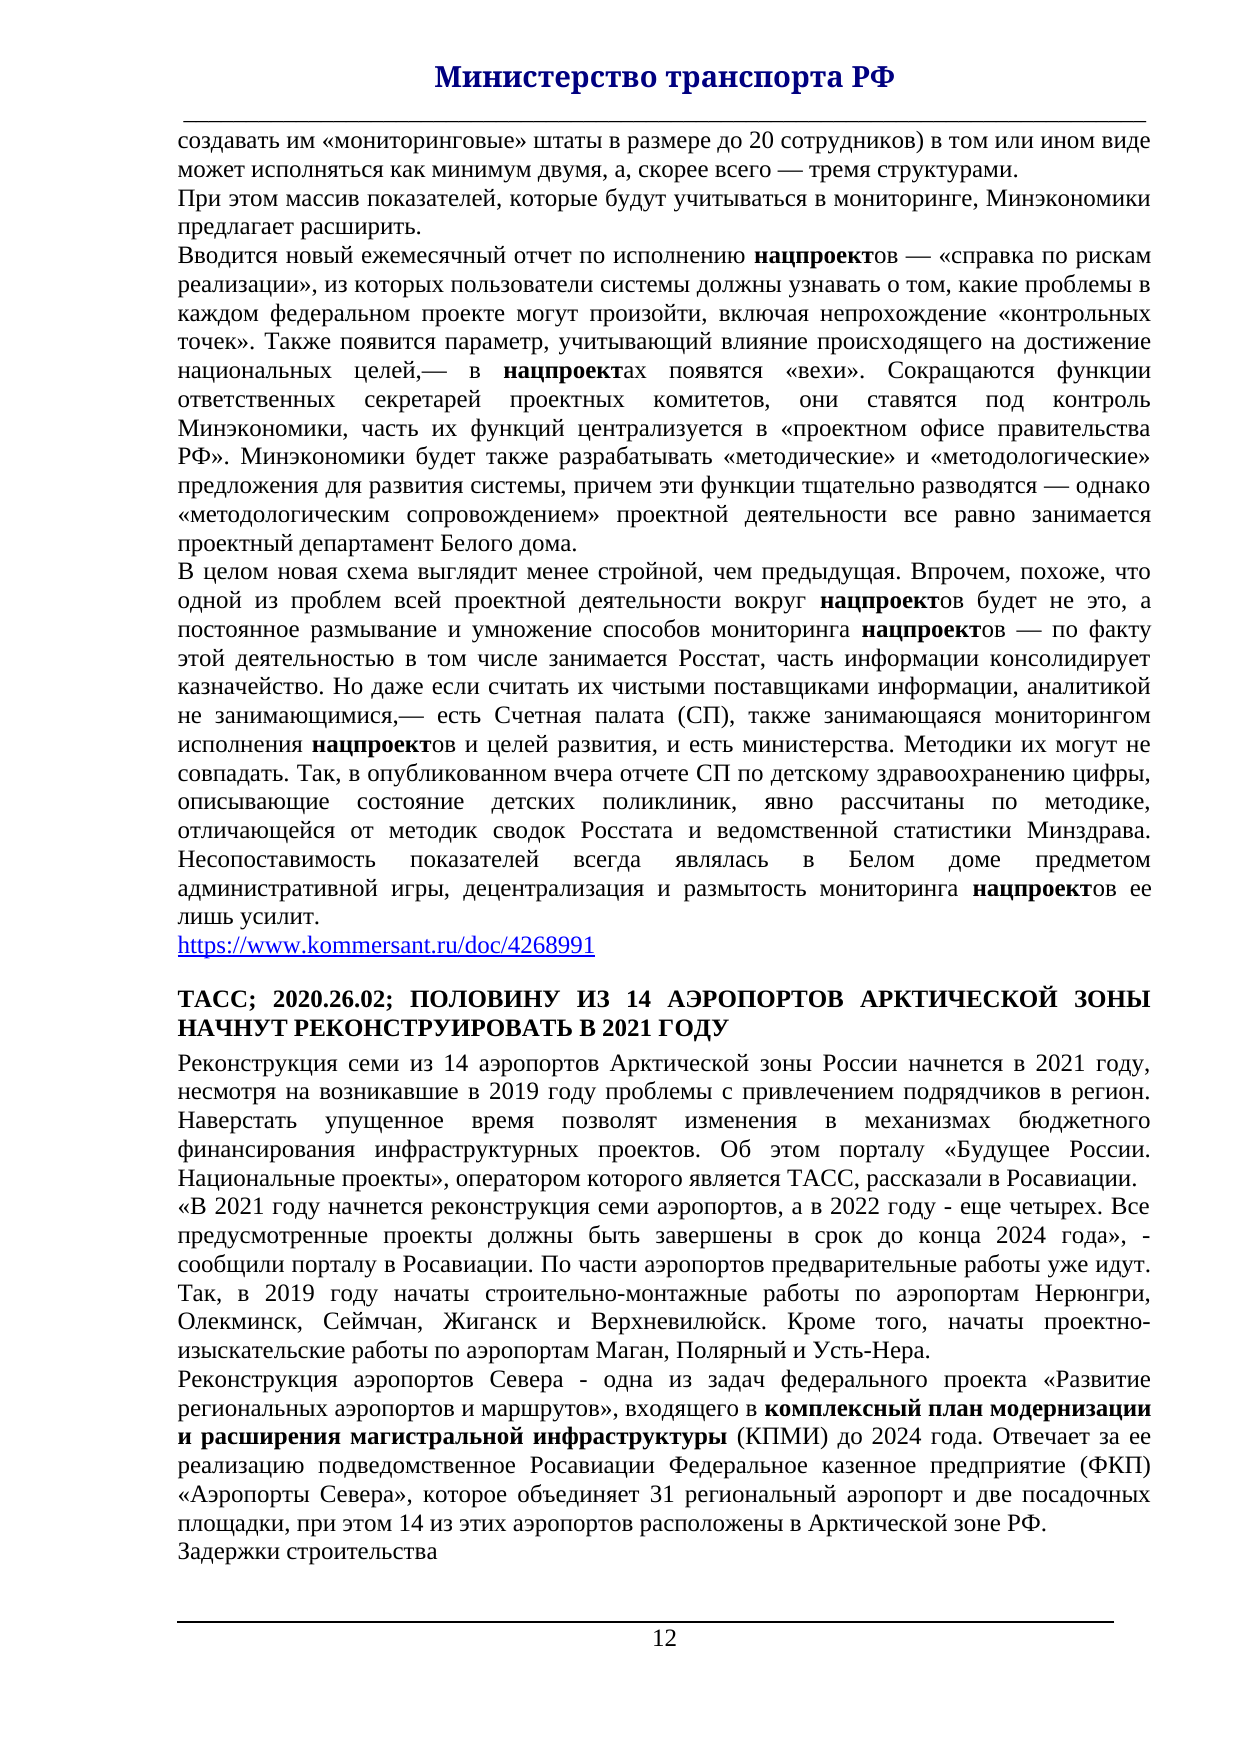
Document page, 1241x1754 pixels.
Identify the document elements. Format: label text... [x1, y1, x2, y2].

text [177, 125, 1152, 183]
text При этом массив показателей, которые будут учитываться в мониторинге, Минэкономики предлагает расширить. [177, 183, 1152, 240]
text Задержки строительства [177, 1536, 1152, 1565]
text Реконструкция аэропортов Севера - одна из задач федерального проекта «Развитие региональных аэропортов и маршрутов», входящего в комплексный план модернизации и расширения магистральной инфраструктуры (КПМИ) до 2024 года. Отвечает за ее реализацию подведомственное Росавиации Федеральное казенное предприятие (ФКП) «Аэропорты Севера», которое объединяет 31 региональный аэропорт и две посадочных площадки, при этом 14 из этих аэропортов расположены в Арктической зоне РФ. [177, 1364, 1152, 1536]
subtitle ТАСС; 2020.26.02; ПОЛОВИНУ ИЗ 14 АЭРОПОРТОВ АРКТИЧЕСКОЙ ЗОНЫ НАЧНУТ РЕКОНСТРУИРОВАТЬ В 2021 ГОДУ [177, 984, 1152, 1041]
text Вводится новый ежемесячный отчет по исполнению нацпроектов — «справка по рискам реализации», из которых пользователи системы должны узнавать о том, какие проблемы в каждом федеральном проекте могут произойти, включая непрохождение «контрольных точек». Также появится параметр, учитывающий влияние происходящего на достижение национальных целей,— в нацпроектах появятся «вехи». Сокращаются функции ответственных секретарей проектных комитетов, они ставятся под контроль Минэкономики, часть их функций централизуется в «проектном офисе правительства РФ». Минэкономики будет также разрабатывать «методические» и «методологические» предложения для развития системы, причем эти функции тщательно разводятся — однако «методологическим сопровождением» проектной деятельности все равно занимается проектный департамент Белого дома. [177, 240, 1152, 556]
text https://www.kommersant.ru/doc/4268991 [177, 930, 1152, 959]
text В целом новая схема выглядит менее стройной, чем предыдущая. Впрочем, похоже, что одной из проблем всей проектной деятельности вокруг нацпроектов будет не это, а постоянное размывание и умножение способов мониторинга нацпроектов — по факту этой деятельностью в том числе занимается Росстат, часть информации консолидирует казначейство. Но даже если считать их чистыми поставщиками информации, аналитикой не занимающимися,— есть Счетная палата (СП), также занимающаяся мониторингом исполнения нацпроектов и целей развития, и есть министерства. Методики их могут не совпадать. Так, в опубликованном вчера отчете СП по детскому здравоохранению цифры, описывающие состояние детских поликлиник, явно рассчитаны по методике, отличающейся от методик сводок Росстата и ведомственной статистики Минздрава. Несопоставимость показателей всегда являлась в Белом доме предметом административной игры, децентрализация и размытость мониторинга нацпроектов ее лишь усилит. [177, 556, 1152, 930]
text Реконструкция семи из 14 аэропортов Арктической зоны России начнется в 2021 году, несмотря на возникавшие в 2019 году проблемы с привлечением подрядчиков в регион. Наверстать упущенное время позволят изменения в механизмах бюджетного финансирования инфраструктурных проектов. Об этом порталу «Будущее России. Национальные проекты», оператором которого является ТАСС, рассказали в Росавиации. [177, 1048, 1152, 1191]
text «В 2021 году начнется реконструкция семи аэропортов, а в 2022 году - еще четырех. Все предусмотренные проекты должны быть завершены в срок до конца 2024 года», - сообщили порталу в Росавиации. По части аэропортов предварительные работы уже идут. Так, в 2019 году начаты строительно-монтажные работы по аэропортам Нерюнгри, Олекминск, Сеймчан, Жиганск и Верхневилюйск. Кроме того, начаты проектно-изыскательские работы по аэропортам Маган, Полярный и Усть-Нера. [177, 1191, 1152, 1364]
